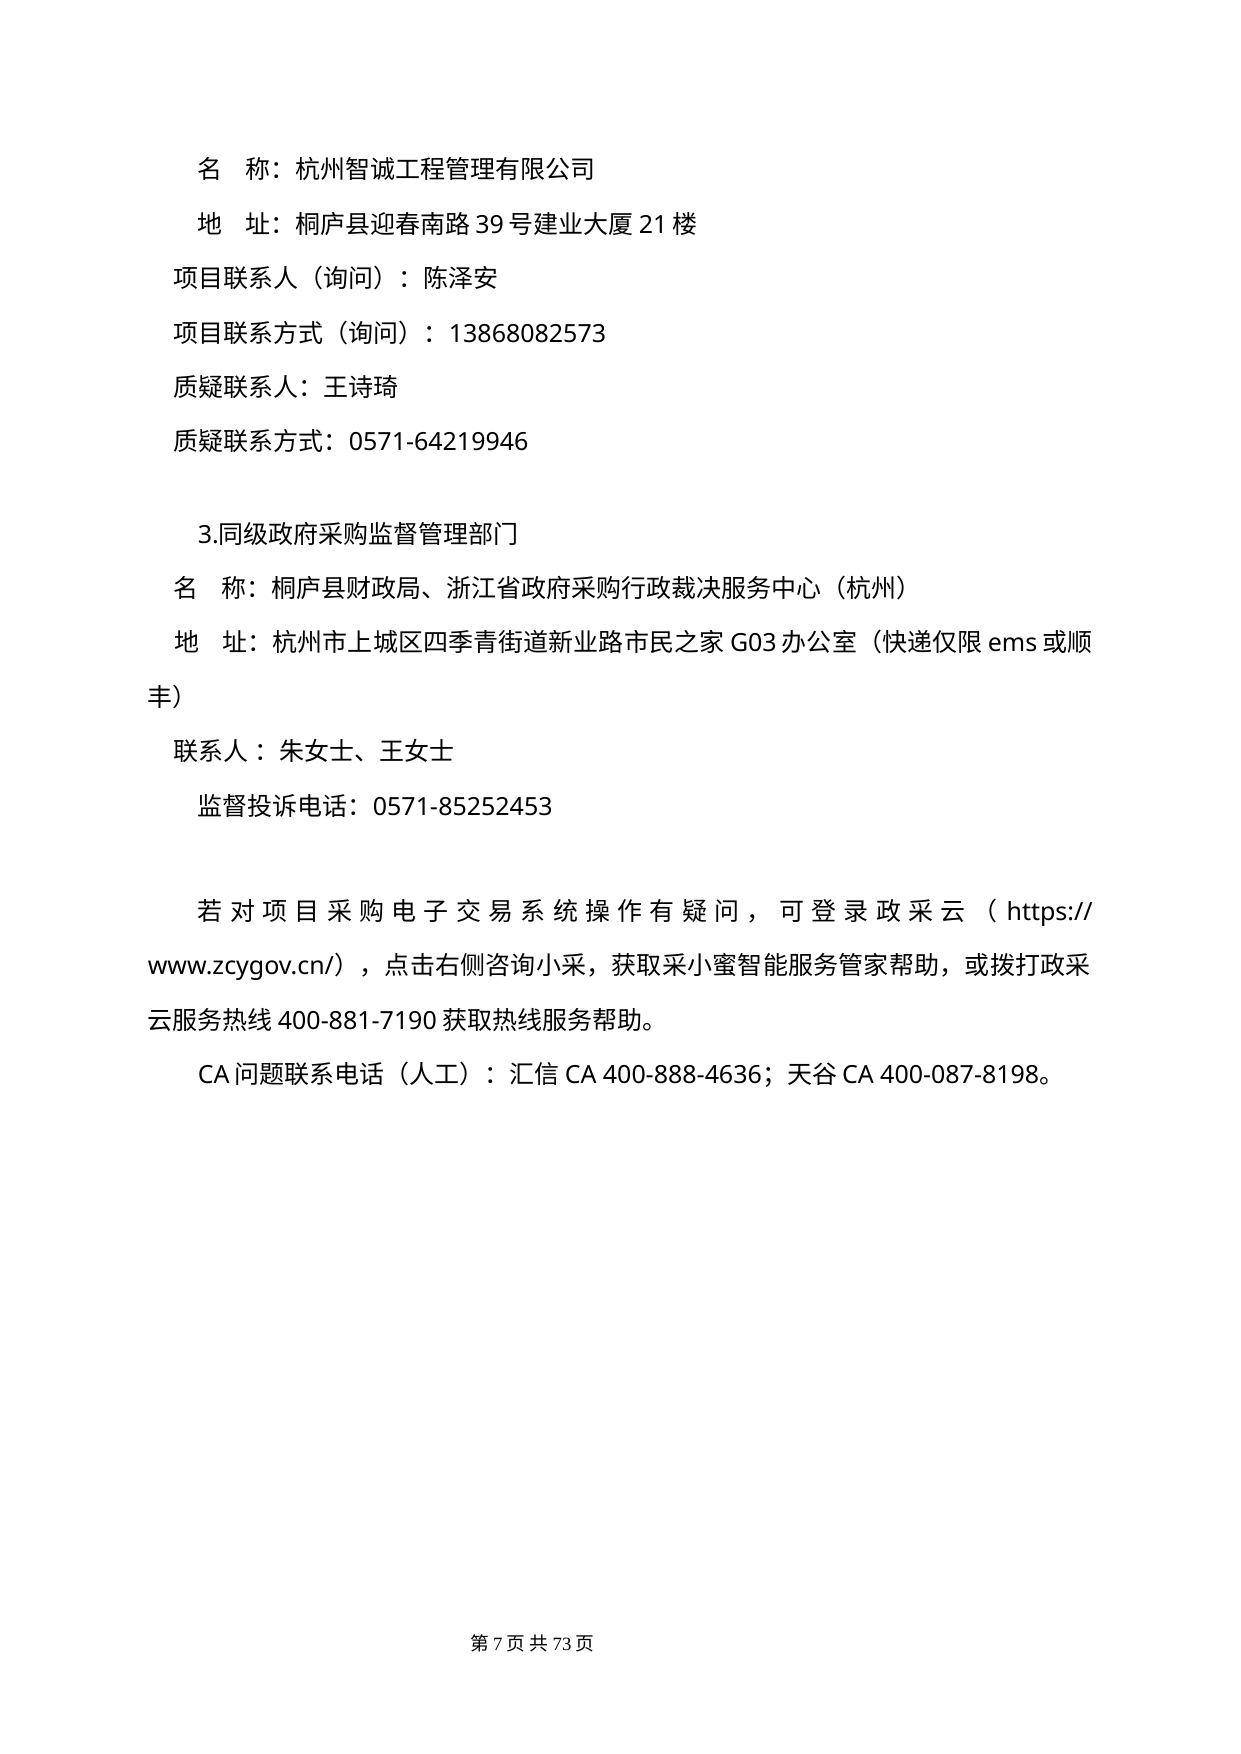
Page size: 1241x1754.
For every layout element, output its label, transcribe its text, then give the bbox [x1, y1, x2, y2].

text 地 址：桐庐县迎春南路39号建业大厦21楼 [148, 204, 1092, 241]
text 项目联系方式（询问）：13868082573 [148, 313, 1092, 349]
text 若对项目采购电子交易系统操作有疑问，可登录政采云（https://www.zcygov.cn/），点击右侧咨询小采，获取采小蜜智能服务管家帮助，或拨打政采云服务热线400-881-7190获取热线服务帮助。 [148, 891, 1092, 1036]
text 项目联系人（询问）：陈泽安 [148, 259, 1092, 295]
text 质疑联系人：王诗琦 [148, 367, 1092, 404]
text 联系人 ：朱女士、王女士 [148, 732, 1092, 768]
text 地 址：杭州市上城区四季青街道新业路市民之家G03办公室（快递仅限ems或顺丰） [148, 623, 1092, 713]
text 名 称：杭州智诚工程管理有限公司 [148, 150, 1092, 186]
text CA问题联系电话（人工）：汇信CA 400-888-4636；天谷CA 400-087-8198。 [148, 1054, 1092, 1091]
text 3.同级政府采购监督管理部门 [148, 514, 1092, 550]
text 质疑联系方式：0571-64219946 [148, 422, 1092, 458]
text 名 称：桐庐县财政局、浙江省政府采购行政裁决服务中心（杭州） [148, 568, 1092, 605]
text 监督投诉电话：0571-85252453 [148, 786, 1092, 822]
